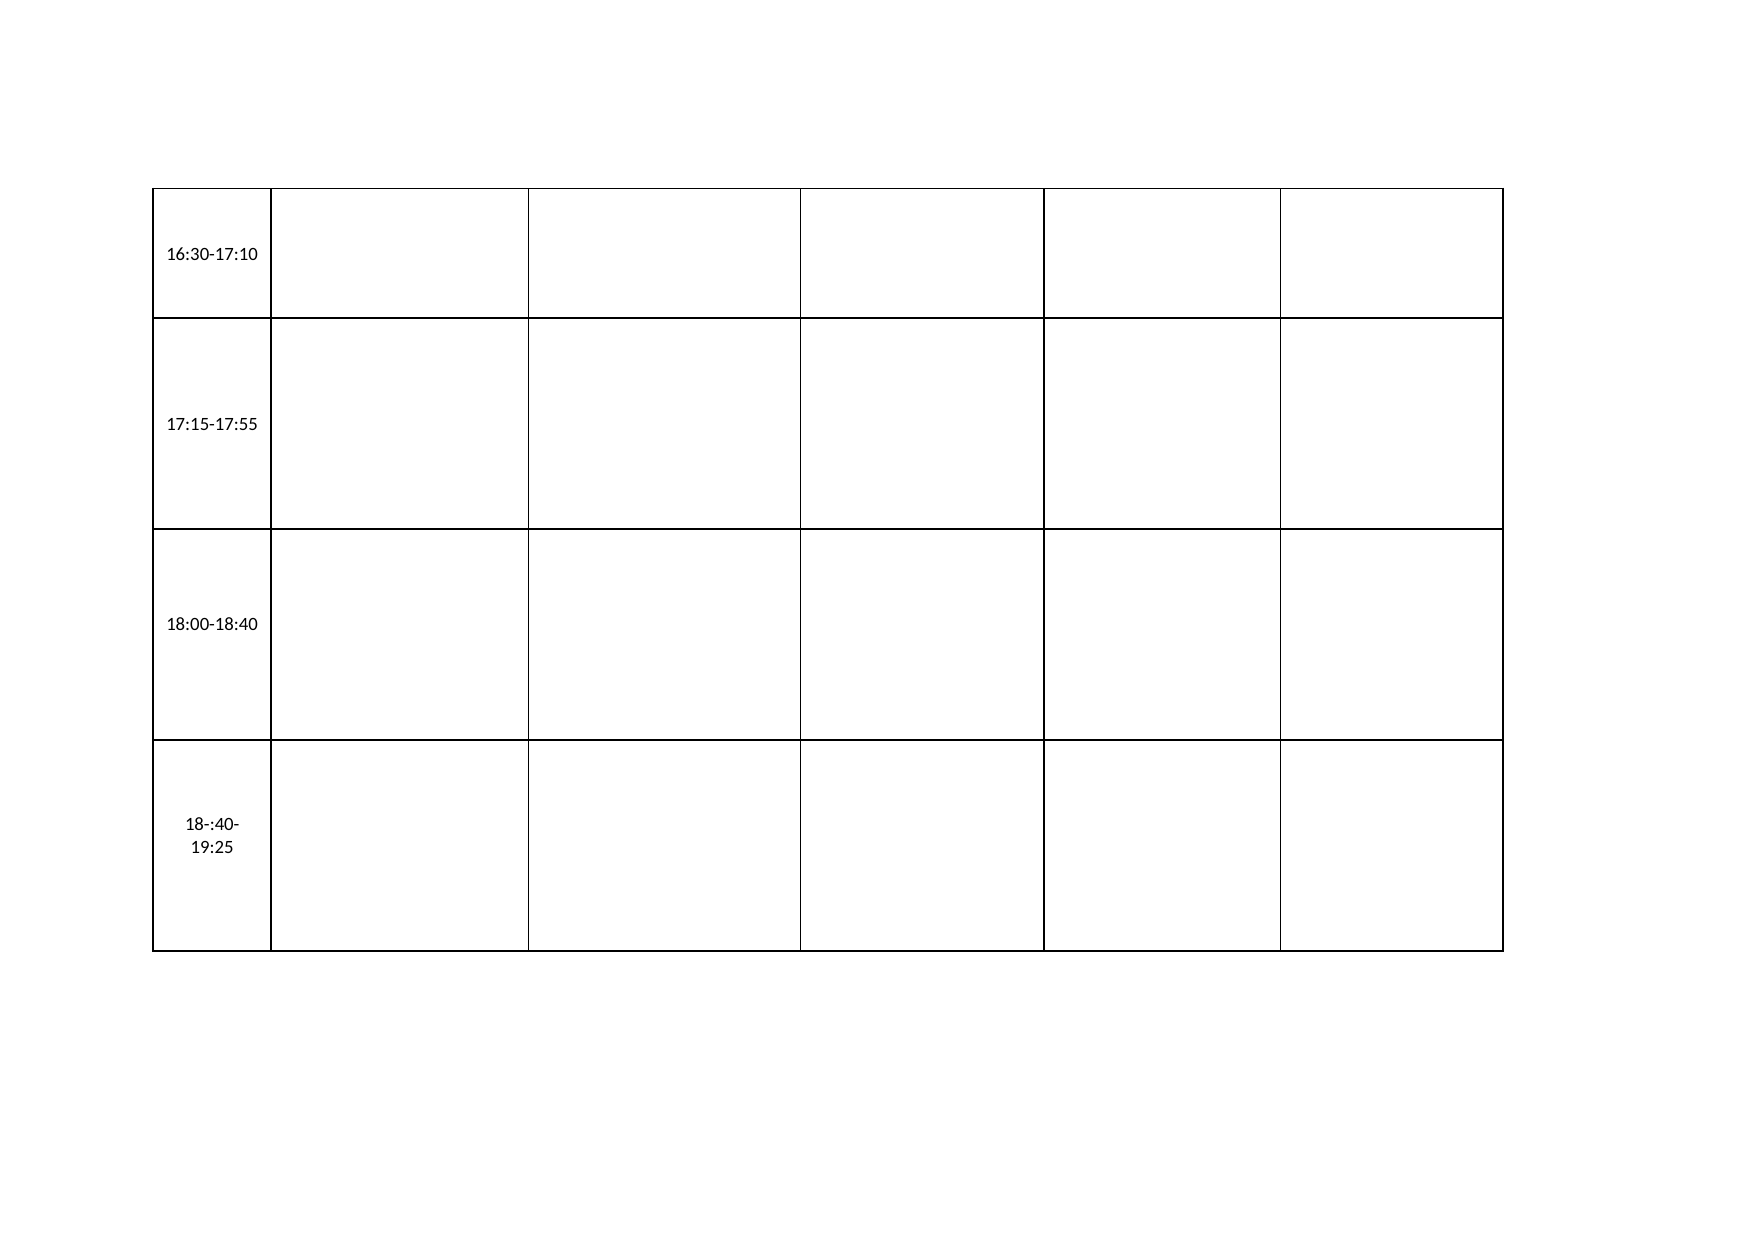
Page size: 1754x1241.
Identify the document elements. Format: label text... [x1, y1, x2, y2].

table_cell [1281, 741, 1502, 950]
table_cell [272, 741, 528, 950]
table_cell [529, 319, 800, 528]
table_cell [801, 741, 1043, 950]
table_cell [272, 530, 528, 739]
table_cell [1045, 189, 1280, 317]
table_cell [1281, 189, 1502, 317]
table_cell [1045, 741, 1280, 950]
table_cell 17:15-17:55 [154, 319, 270, 528]
table_cell [1045, 530, 1280, 739]
table_cell 18:00-18:40 [154, 530, 270, 739]
table_cell [272, 319, 528, 528]
table_cell [1281, 530, 1502, 739]
table_cell 16:30-17:10 [154, 189, 270, 317]
table_cell 18-:40-19:25 [154, 741, 270, 950]
table_cell [272, 189, 528, 317]
table_cell [801, 189, 1043, 317]
table_cell [801, 319, 1043, 528]
table_cell [1281, 319, 1502, 528]
table_cell [1045, 319, 1280, 528]
table_cell [529, 741, 800, 950]
table_cell [801, 530, 1043, 739]
table_cell [529, 530, 800, 739]
table_cell [529, 189, 800, 317]
